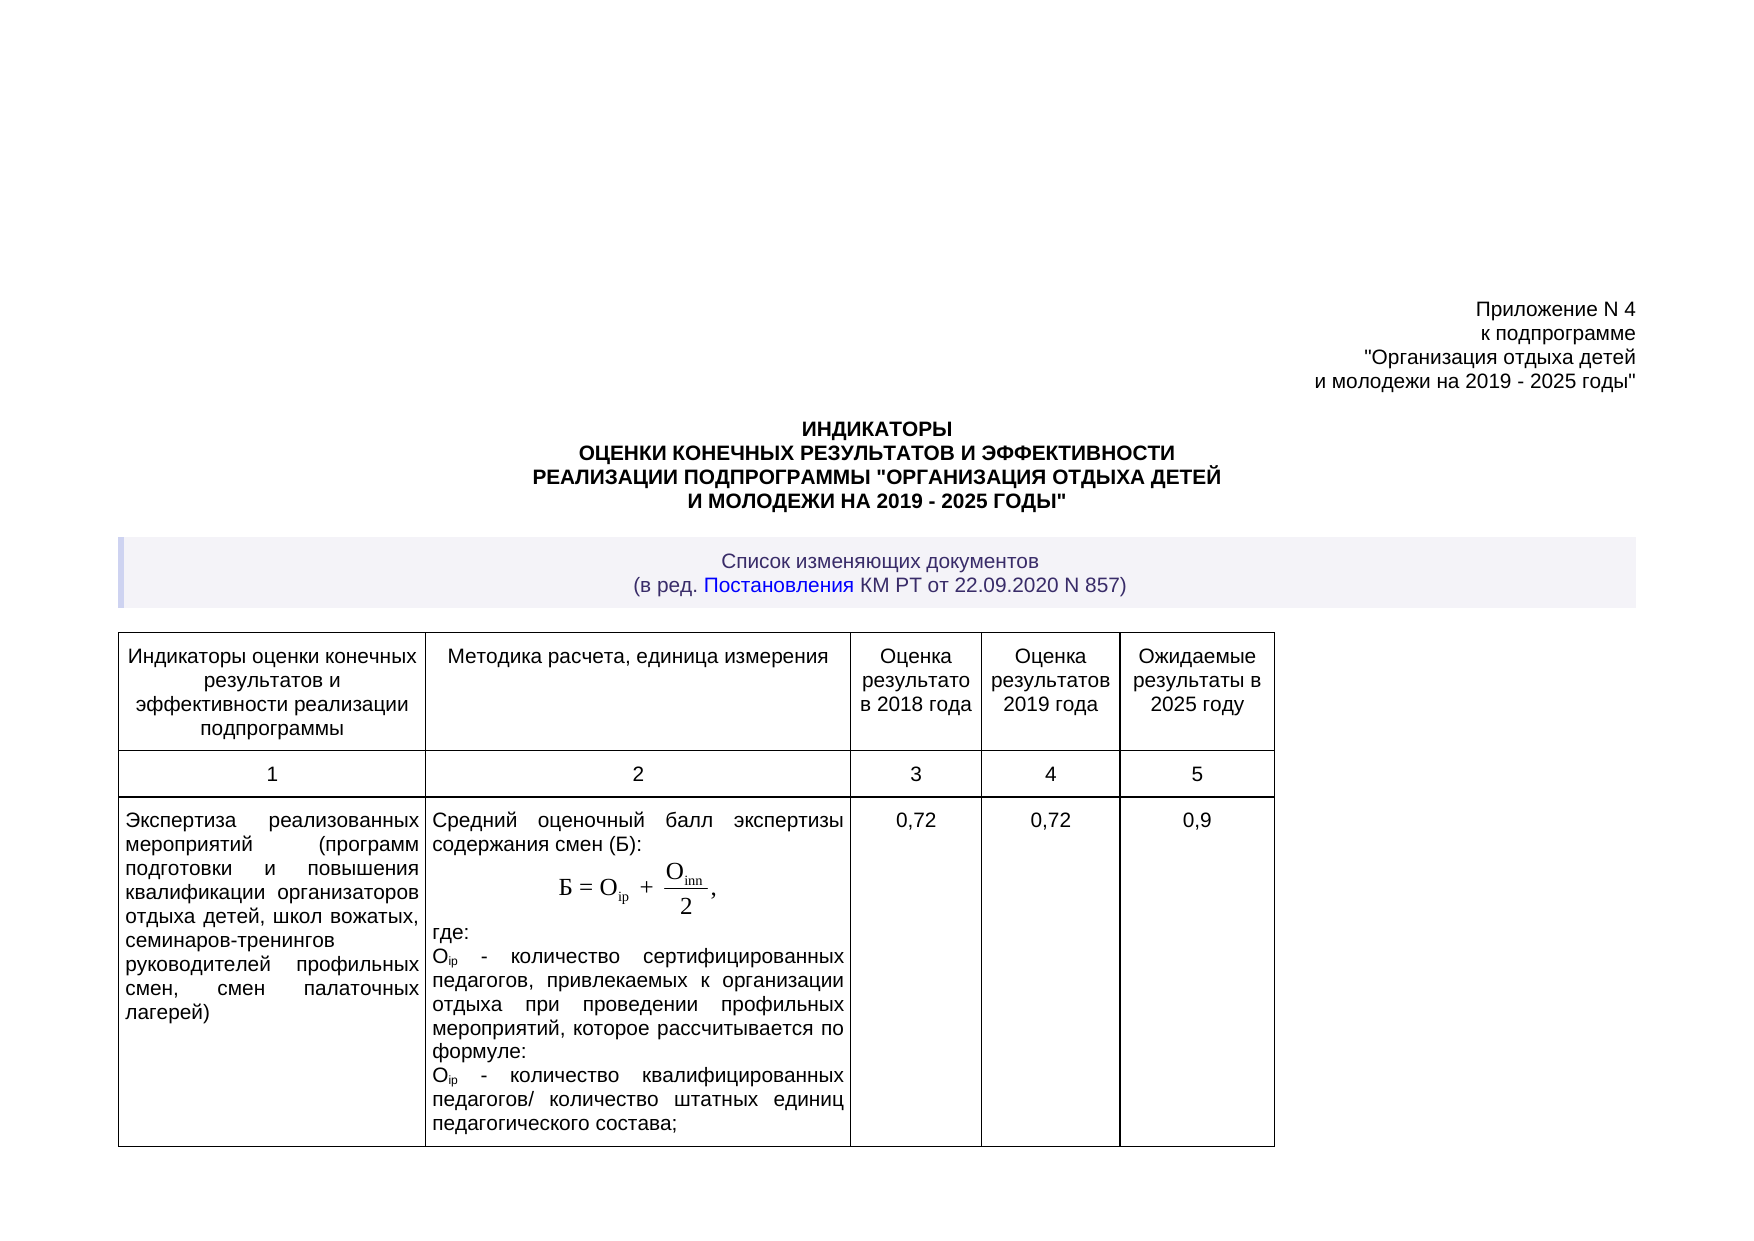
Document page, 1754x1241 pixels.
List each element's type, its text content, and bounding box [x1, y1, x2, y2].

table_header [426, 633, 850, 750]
title И МОЛОДЕЖИ НА 2019 - 2025 ГОДЫ" [118, 489, 1636, 513]
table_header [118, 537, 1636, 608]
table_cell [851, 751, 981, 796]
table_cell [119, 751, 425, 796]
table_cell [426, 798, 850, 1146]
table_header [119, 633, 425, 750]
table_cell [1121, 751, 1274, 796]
title ОЦЕНКИ КОНЕЧНЫХ РЕЗУЛЬТАТОВ И ЭФФЕКТИВНОСТИ [118, 441, 1636, 465]
title ИНДИКАТОРЫ [118, 417, 1636, 441]
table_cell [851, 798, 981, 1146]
text "Организация отдыха детей [118, 345, 1636, 369]
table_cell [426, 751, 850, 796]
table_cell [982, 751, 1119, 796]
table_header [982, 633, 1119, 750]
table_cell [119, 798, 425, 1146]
text к подпрограмме [118, 321, 1636, 345]
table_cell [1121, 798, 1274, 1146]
text и молодежи на 2019 - 2025 годы" [118, 369, 1636, 393]
title РЕАЛИЗАЦИИ ПОДПРОГРАММЫ "ОРГАНИЗАЦИЯ ОТДЫХА ДЕТЕЙ [118, 465, 1636, 489]
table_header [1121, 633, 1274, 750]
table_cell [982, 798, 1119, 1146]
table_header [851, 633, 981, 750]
text Приложение N 4 [118, 297, 1636, 321]
